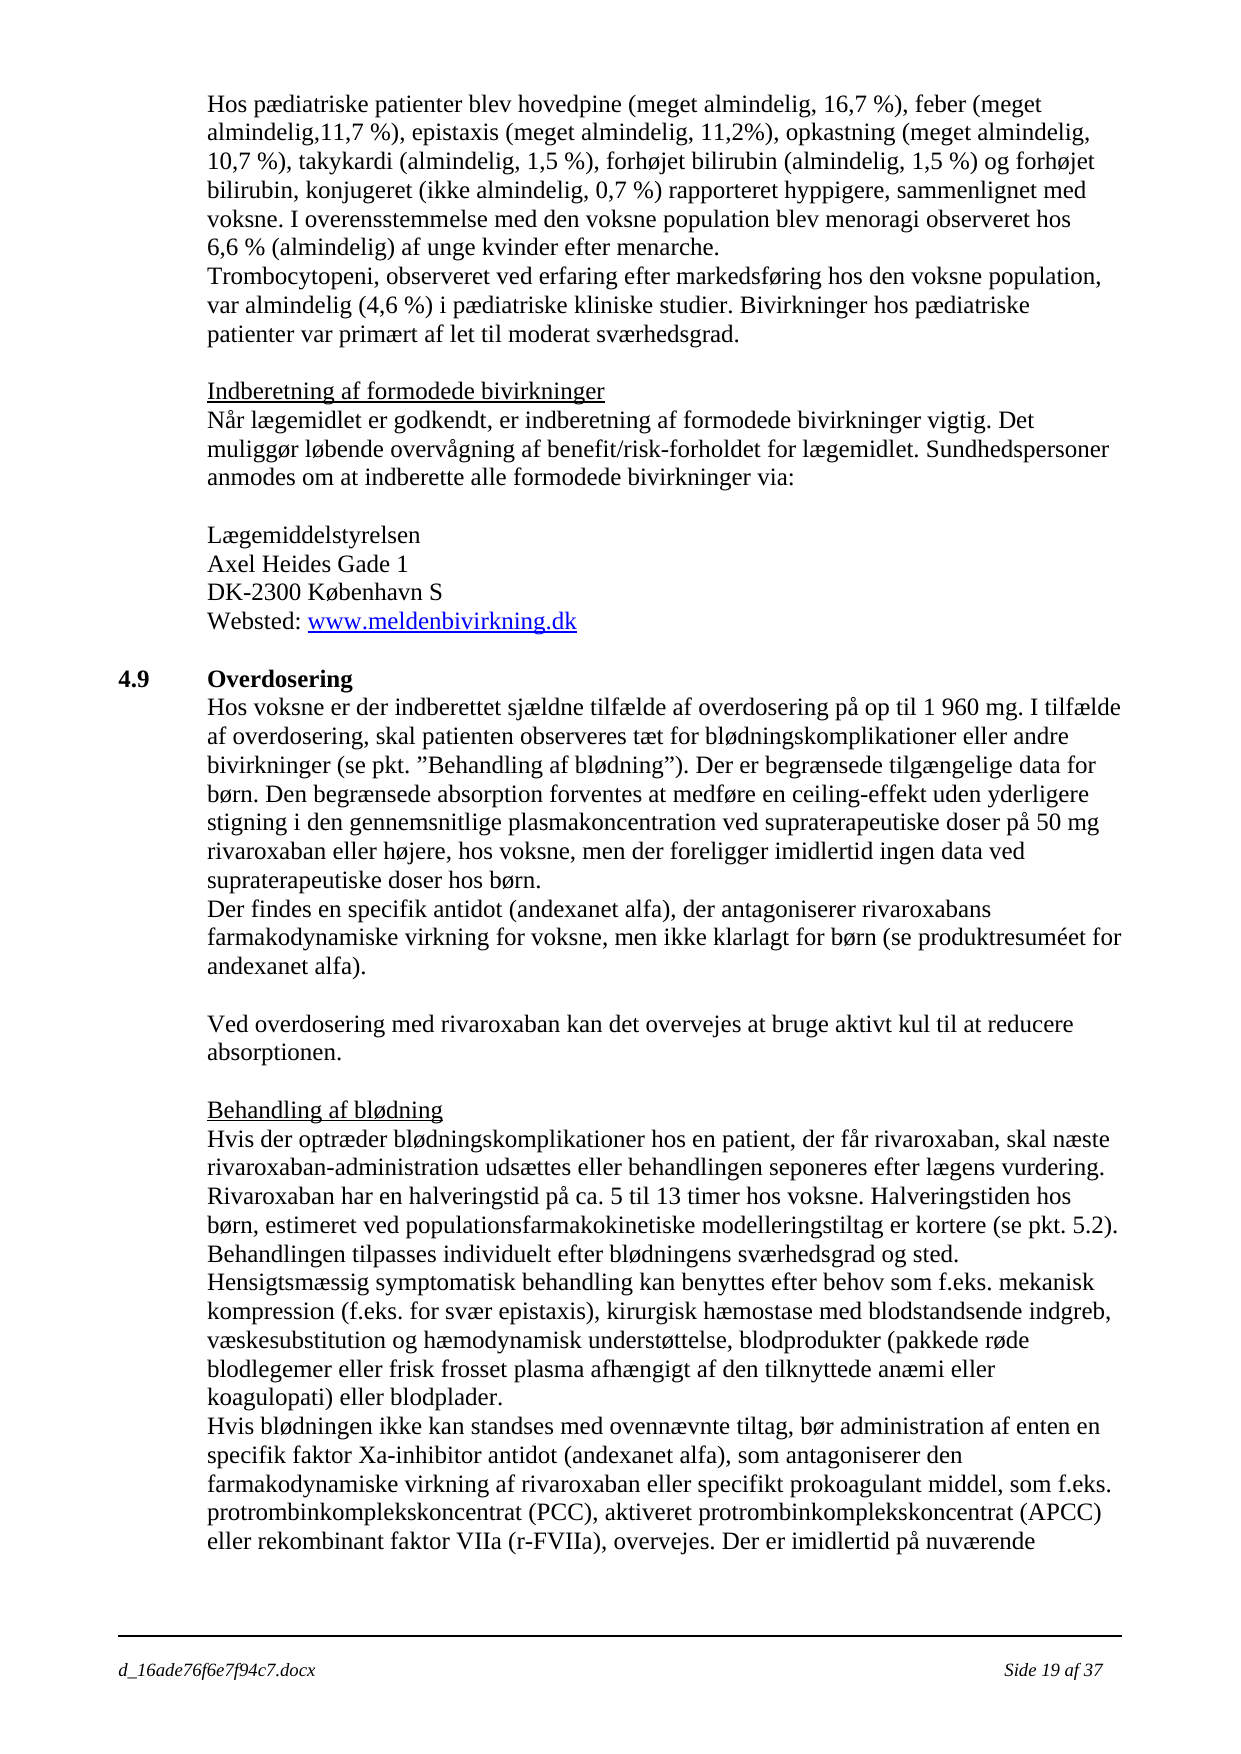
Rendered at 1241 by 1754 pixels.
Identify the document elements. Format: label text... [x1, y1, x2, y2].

text Lægemiddelstyrelsen [207, 520, 1122, 549]
text 6,6 % (almindelig) af unge kvinder efter menarche. [207, 232, 1122, 261]
text Hvis der optræder blødningskomplikationer hos en patient, der får rivaroxaban, skal næste rivaroxaban-administration udsættes eller behandlingen seponeres efter lægens vurdering. [207, 1124, 1122, 1181]
text Ved overdosering med rivaroxaban kan det overvejes at bruge aktivt kul til at reducere absorptionen. [207, 1009, 1122, 1066]
text Hos pædiatriske patienter blev hovedpine (meget almindelig, 16,7 %), feber (meget almindelig,11,7 %), epistaxis (meget almindelig, 11,2%), opkastning (meget almindelig, 10,7 %), takykardi (almindelig, 1,5 %), forhøjet bilirubin (almindelig, 1,5 %) og forhøjet bilirubin, konjugeret (ikke almindelig, 0,7 %) rapporteret hyppigere, sammenlignet med voksne. I overensstemmelse med den voksne population blev menoragi observeret hos [207, 89, 1122, 232]
text Axel Heides Gade 1 [207, 549, 1122, 577]
text 4.9 Overdosering [118, 664, 1122, 692]
text Websted: www.meldenbivirkning.dk [207, 606, 1122, 635]
text Indberetning af formodede bivirkninger [207, 376, 1122, 405]
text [207, 1411, 1122, 1555]
text Trombocytopeni, observeret ved erfaring efter markedsføring hos den voksne population, var almindelig (4,6 %) i pædiatriske kliniske studier. Bivirkninger hos pædiatriske patienter var primært af let til moderat sværhedsgrad. [207, 261, 1122, 347]
text DK-2300 København S [207, 577, 1122, 606]
text Når lægemidlet er godkendt, er indberetning af formodede bivirkninger vigtig. Det muliggør løbende overvågning af benefit/risk-forholdet for lægemidlet. Sundhedspersoner anmodes om at indberette alle formodede bivirkninger via: [207, 405, 1122, 491]
text Rivaroxaban har en halveringstid på ca. 5 til 13 timer hos voksne. Halveringstiden hos børn, estimeret ved populationsfarmakokinetiske modelleringstiltag er kortere (se pkt. 5.2). Behandlingen tilpasses individuelt efter blødningens sværhedsgrad og sted. Hensigtsmæssig symptomatisk behandling kan benyttes efter behov som f.eks. mekanisk kompression (f.eks. for svær epistaxis), kirurgisk hæmostase med blodstandsende indgreb, væskesubstitution og hæmodynamisk understøttelse, blodprodukter (pakkede røde blodlegemer eller frisk frosset plasma afhængigt af den tilknyttede anæmi eller koagulopati) eller blodplader. [207, 1181, 1122, 1411]
text Hos voksne er der indberettet sjældne tilfælde af overdosering på op til 1 960 mg. I tilfælde af overdosering, skal patienten observeres tæt for blødningskomplikationer eller andre bivirkninger (se pkt. ”Behandling af blødning”). Der er begrænsede tilgængelige data for børn. Den begrænsede absorption forventes at medføre en ceiling-effekt uden yderligere stigning i den gennemsnitlige plasmakoncentration ved supraterapeutiske doser på 50 mg rivaroxaban eller højere, hos voksne, men der foreligger imidlertid ingen data ved supraterapeutiske doser hos børn. [207, 692, 1122, 894]
text Der findes en specifik antidot (andexanet alfa), der antagoniserer rivaroxabans farmakodynamiske virkning for voksne, men ikke klarlagt for børn (se produktresuméet for andexanet alfa). [207, 894, 1122, 980]
text Behandling af blødning [207, 1095, 1122, 1124]
